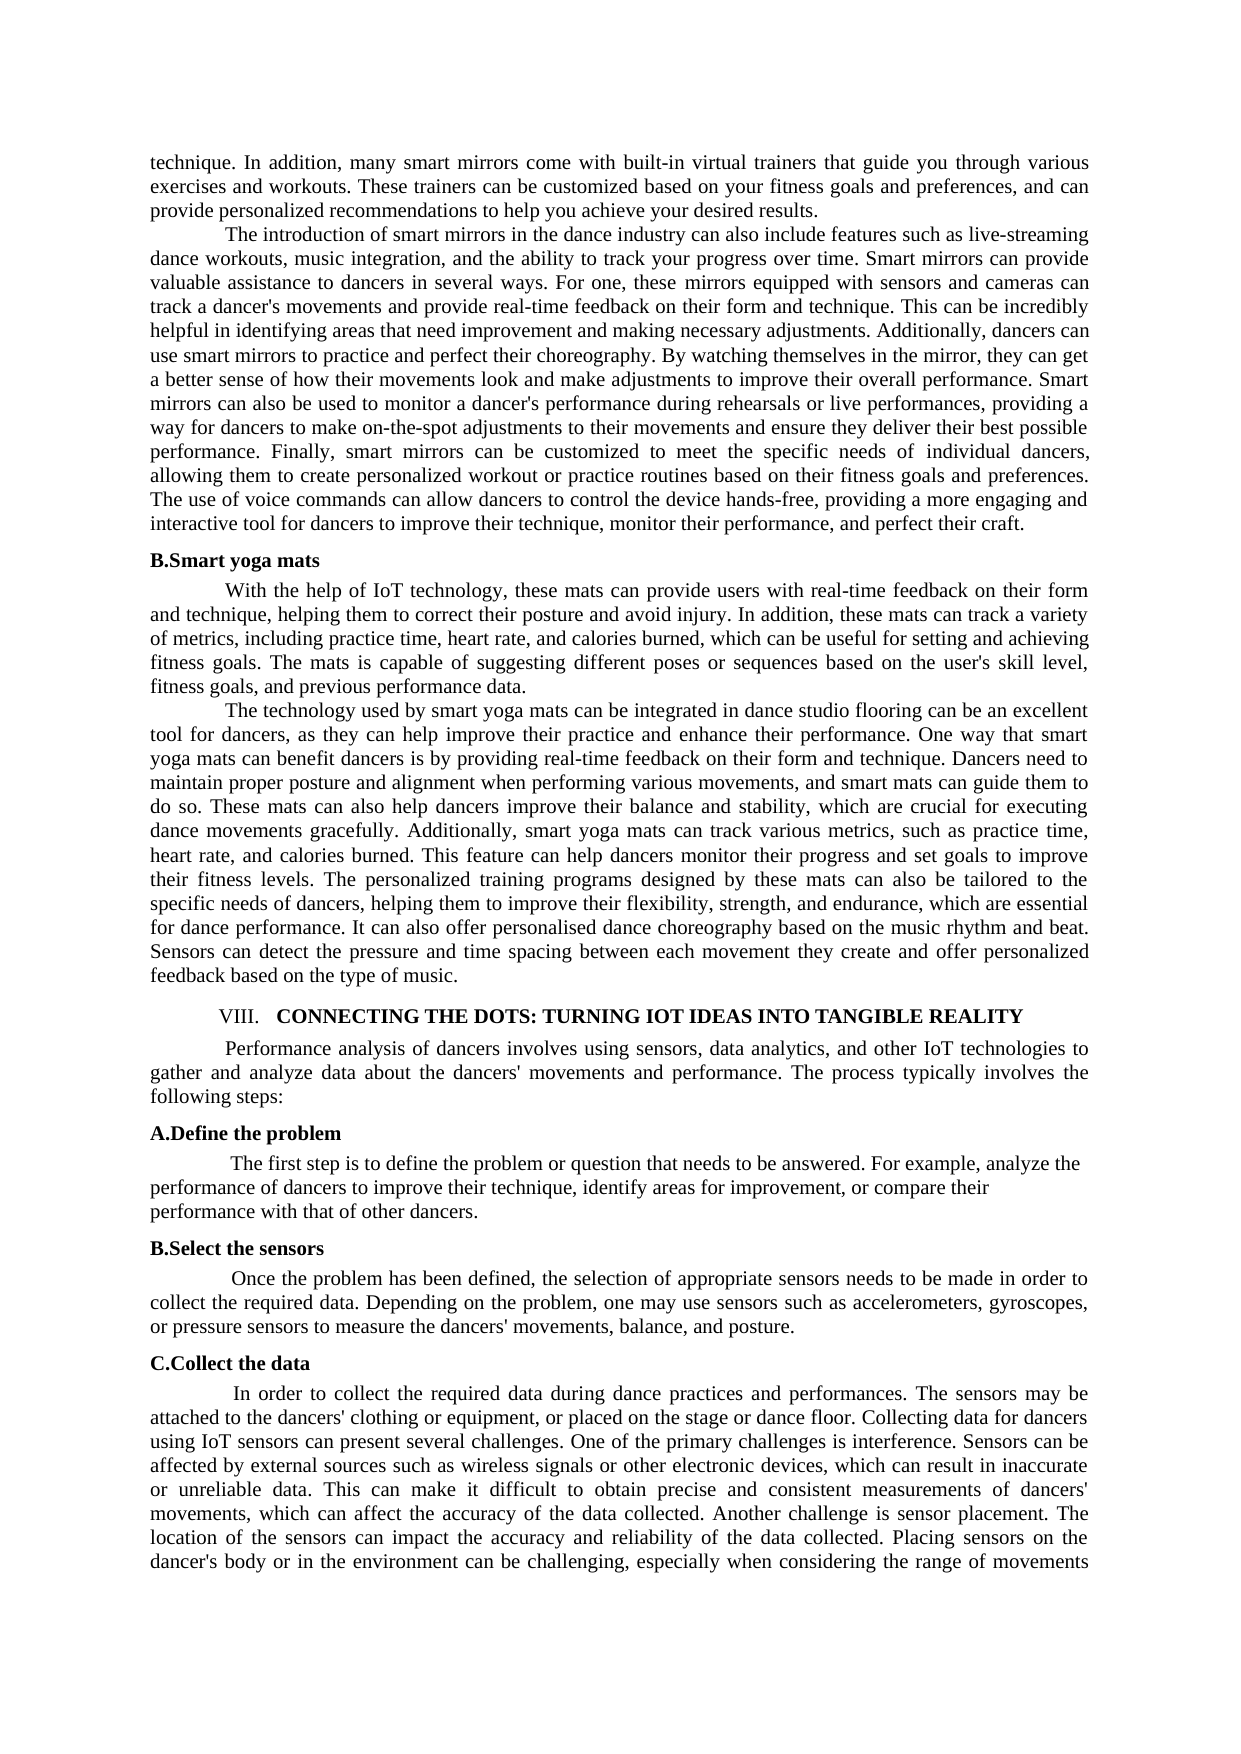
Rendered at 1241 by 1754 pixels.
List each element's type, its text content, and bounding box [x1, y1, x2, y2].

subtitle CONNECTING THE DOTS: TURNING IOT IDEAS INTO TANGIBLE REALITY [150, 1003, 1090, 1028]
text The technology used by smart yoga mats can be integrated in dance studio flooring can be an excellent tool for dancers, as they can help improve their practice and enhance their performance. One way that smart yoga mats can benefit dancers is by providing real-time feedback on their form and technique. Dancers need to maintain proper posture and alignment when performing various movements, and smart mats can guide them to do so. These mats can also help dancers improve their balance and stability, which are crucial for executing dance movements gracefully. Additionally, smart yoga mats can track various metrics, such as practice time, heart rate, and calories burned. This feature can help dancers monitor their progress and set goals to improve their fitness levels. The personalized training programs designed by these mats can also be tailored to the specific needs of dancers, helping them to improve their flexibility, strength, and endurance, which are essential for dance performance. It can also offer personalised dance choreography based on the music rhythm and beat. Sensors can detect the pressure and time spacing between each movement they create and offer personalized feedback based on the type of music. [150, 698, 1090, 987]
text The introduction of smart mirrors in the dance industry can also include features such as live-streaming dance workouts, music integration, and the ability to track your progress over time. Smart mirrors can provide valuable assistance to dancers in several ways. For one, these mirrors equipped with sensors and cameras can track a dancer's movements and provide real-time feedback on their form and technique. This can be incredibly helpful in identifying areas that need improvement and making necessary adjustments. Additionally, dancers can use smart mirrors to practice and perfect their choreography. By watching themselves in the mirror, they can get a better sense of how their movements look and make adjustments to improve their overall performance. Smart mirrors can also be used to monitor a dancer's performance during rehearsals or live performances, providing a way for dancers to make on-the-spot adjustments to their movements and ensure they deliver their best possible performance. Finally, smart mirrors can be customized to meet the specific needs of individual dancers, allowing them to create personalized workout or practice routines based on their fitness goals and preferences. The use of voice commands can allow dancers to control the device hands-free, providing a more engaging and interactive tool for dancers to improve their technique, monitor their performance, and perfect their craft. [150, 222, 1090, 535]
subtitle B.Smart yoga mats [150, 547, 1090, 572]
text Performance analysis of dancers involves using sensors, data analytics, and other IoT technologies to gather and analyze data about the dancers' movements and performance. The process typically involves the following steps: [150, 1036, 1090, 1108]
subtitle C.Collect the data [150, 1351, 1090, 1375]
text With the help of IoT technology, these mats can provide users with real-time feedback on their form and technique, helping them to correct their posture and avoid injury. In addition, these mats can track a variety of metrics, including practice time, heart rate, and calories burned, which can be useful for setting and achieving fitness goals. The mats is capable of suggesting different poses or sequences based on the user's skill level, fitness goals, and previous performance data. [150, 578, 1090, 698]
subtitle A.Define the problem [150, 1121, 1090, 1145]
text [150, 150, 1090, 222]
text Once the problem has been defined, the selection of appropriate sensors needs to be made in order to collect the required data. Depending on the problem, one may use sensors such as accelerometers, gyroscopes, or pressure sensors to measure the dancers' movements, balance, and posture. [150, 1266, 1090, 1338]
text The first step is to define the problem or question that needs to be answered. For example, analyze the performance of dancers to improve their technique, identify areas for improvement, or compare their performance with that of other dancers. [150, 1151, 1090, 1223]
subtitle B.Select the sensors [150, 1236, 1090, 1260]
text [150, 1381, 1090, 1573]
